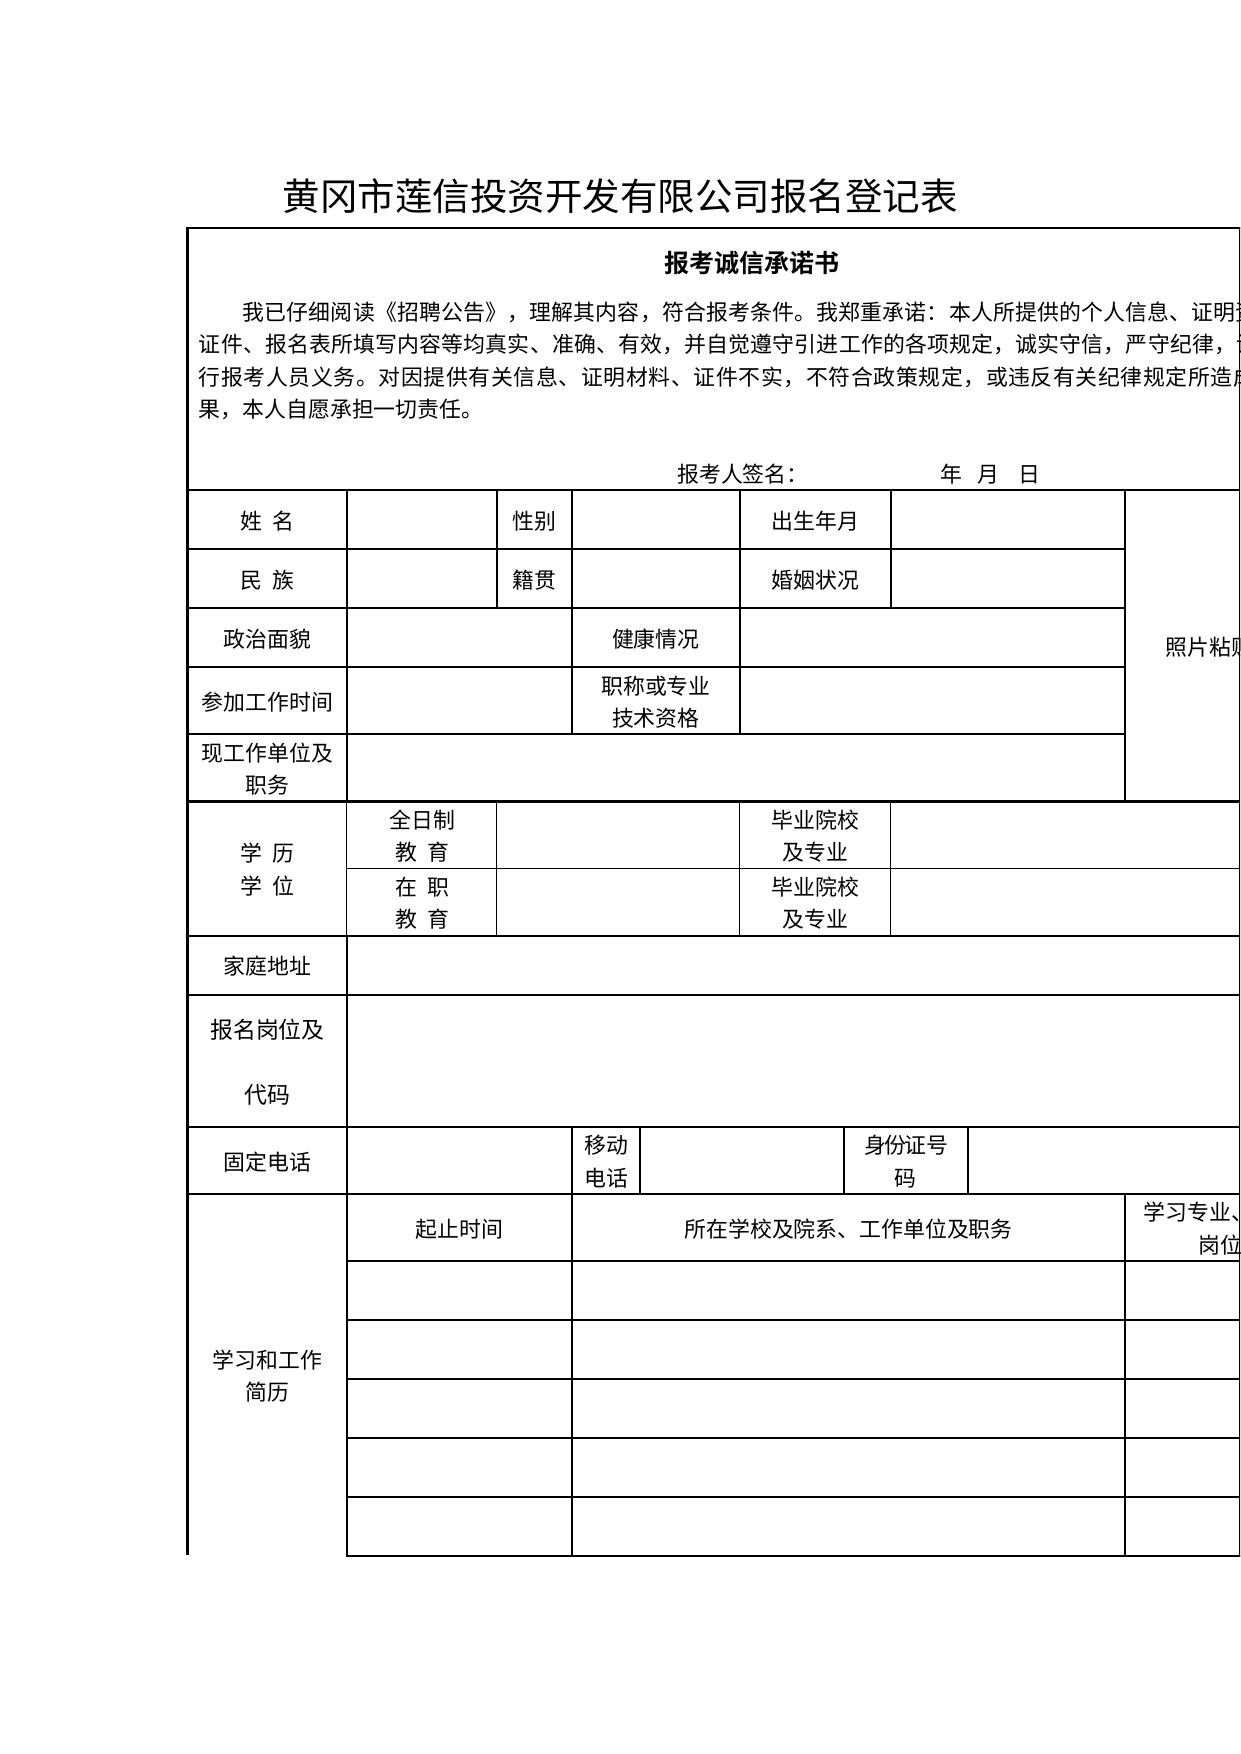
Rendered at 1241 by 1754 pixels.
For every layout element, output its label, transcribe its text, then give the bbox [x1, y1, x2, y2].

table_cell [641, 1128, 843, 1193]
table_cell [573, 1498, 1124, 1555]
table_cell 起止时间 [348, 1195, 571, 1260]
table_cell [969, 1128, 1239, 1193]
text 黄冈市莲信投资开发有限公司报名登记表 [187, 162, 1053, 227]
table_cell 婚姻状况 [741, 550, 890, 607]
table_cell 性别 [498, 491, 571, 548]
table_cell [1126, 1380, 1239, 1437]
table_cell [348, 491, 496, 548]
table_cell [348, 550, 496, 607]
table_cell [891, 803, 1239, 867]
table_cell 参加工作时间 [189, 668, 346, 733]
table_cell 固定电话 [189, 1128, 346, 1193]
table_cell 照片粘贴处 [1126, 491, 1239, 800]
table_cell [573, 1380, 1124, 1437]
table_cell [497, 803, 739, 867]
table_cell [1126, 1439, 1239, 1496]
table_cell 家庭地址 [189, 937, 346, 994]
table_cell [891, 869, 1239, 934]
table_cell 毕业院校 及专业 [740, 869, 890, 934]
table_cell 学 历 学 位 [189, 803, 346, 934]
table_cell 在 职 教 育 [347, 869, 496, 934]
table_cell 出生年月 [741, 491, 890, 548]
table_cell 政治面貌 [189, 609, 346, 666]
table_cell [348, 1498, 571, 1555]
table_cell [497, 869, 739, 934]
table_cell [573, 491, 739, 548]
table_cell [1126, 1321, 1239, 1378]
table_header 报考诚信承诺书 我已仔细阅读《招聘公告》，理解其内容，符合报考条件。我郑重承诺：本人所提供的个人信息、证明资料、证件、报名表所填写内容等均真实、准确、有效，并自觉遵守引进工作的各项规定，诚实守信，严守纪律，认真履行报考人员义务。对因提供有关信息、证明材料、证件不实，不符合政策规定，或违反有关纪律规定所造成的后果，本人自愿承担一切责任。 报考人签名： 年 月 日 [189, 229, 1239, 489]
table_cell [1126, 1262, 1239, 1319]
table_cell [348, 937, 1239, 994]
table_cell 所在学校及院系、工作单位及职务 [573, 1195, 1124, 1260]
table_cell [348, 609, 571, 666]
table_cell 民 族 [189, 550, 346, 607]
table_cell 健康情况 [573, 609, 739, 666]
table_cell [573, 1262, 1124, 1319]
table_cell 籍贯 [498, 550, 571, 607]
table_cell [741, 609, 1124, 666]
table_cell 职称或专业 技术资格 [573, 668, 739, 733]
table_cell 移动电话 [573, 1128, 639, 1193]
table_cell 全日制 教 育 [347, 803, 496, 867]
table_cell 学习和工作 简历 [189, 1195, 346, 1555]
table_cell 学习专业、从事岗位 [1126, 1195, 1239, 1260]
table_cell [348, 1321, 571, 1378]
table_cell [1126, 1498, 1239, 1555]
table_cell [573, 1321, 1124, 1378]
table_cell [348, 1439, 571, 1496]
table_cell 报名岗位及代码 [189, 996, 346, 1126]
table_cell [348, 1262, 571, 1319]
table_cell 毕业院校 及专业 [740, 803, 890, 867]
table_cell [348, 1380, 571, 1437]
table_cell [741, 668, 1124, 733]
table_cell [348, 1128, 571, 1193]
table_cell 身份证号码 [845, 1128, 967, 1193]
table_cell [348, 668, 571, 733]
table_cell [573, 1439, 1124, 1496]
table_cell [573, 550, 739, 607]
table_cell 姓 名 [189, 491, 346, 548]
table_cell [348, 996, 1239, 1126]
table_cell [892, 550, 1124, 607]
table_cell [892, 491, 1124, 548]
table_cell [348, 735, 1124, 800]
table_cell 现工作单位及职务 [189, 735, 346, 800]
